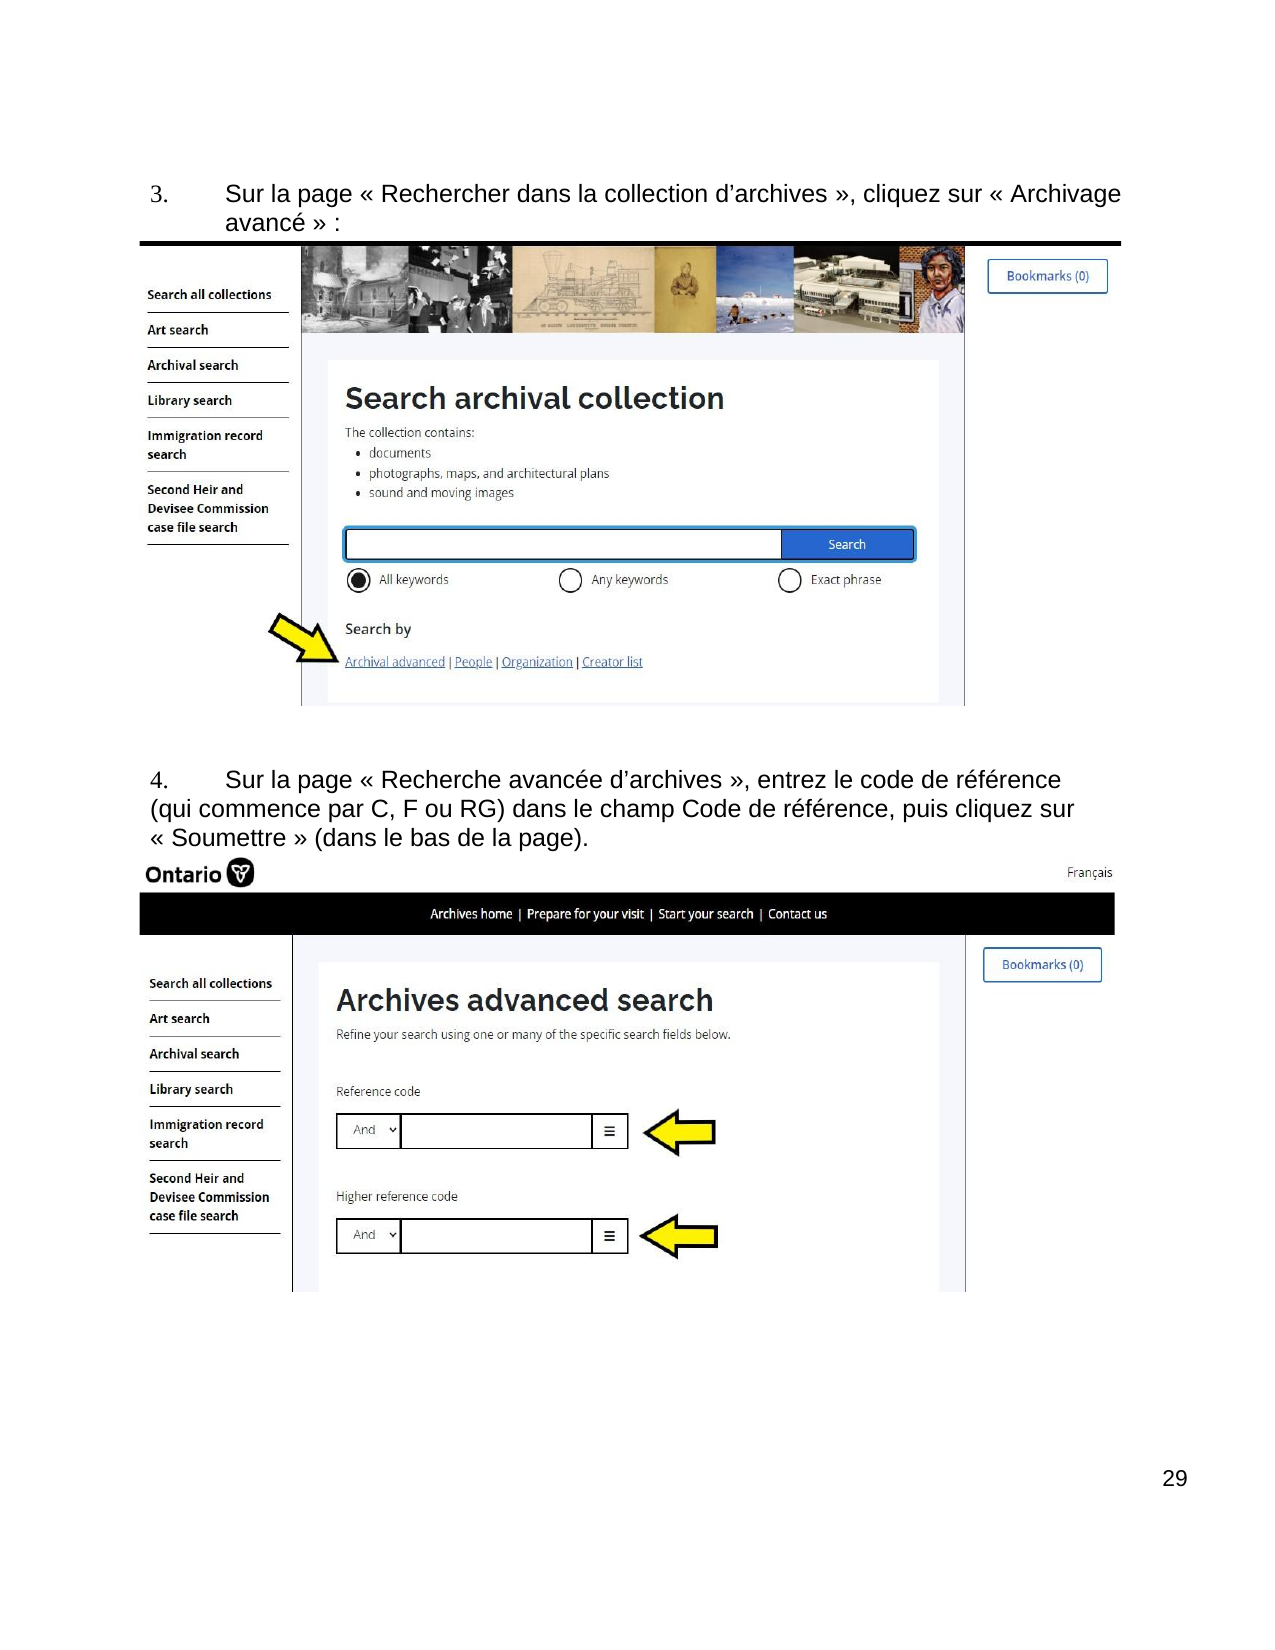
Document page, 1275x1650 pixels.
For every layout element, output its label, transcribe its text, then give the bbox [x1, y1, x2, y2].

list Sur la page « Recherche avancée d’archives », entrez le code de référence (qui commence par C, F ou RG) dans le champ Code de référence, puis cliquez sur « Soumettre » (dans le bas de la page). [150, 765, 1106, 852]
list Sur la page « Rechercher dans la collection d’archives », cliquez sur « Archivage avancé » : [150, 179, 1187, 236]
picture [139, 241, 1122, 706]
picture [139, 857, 1115, 1292]
